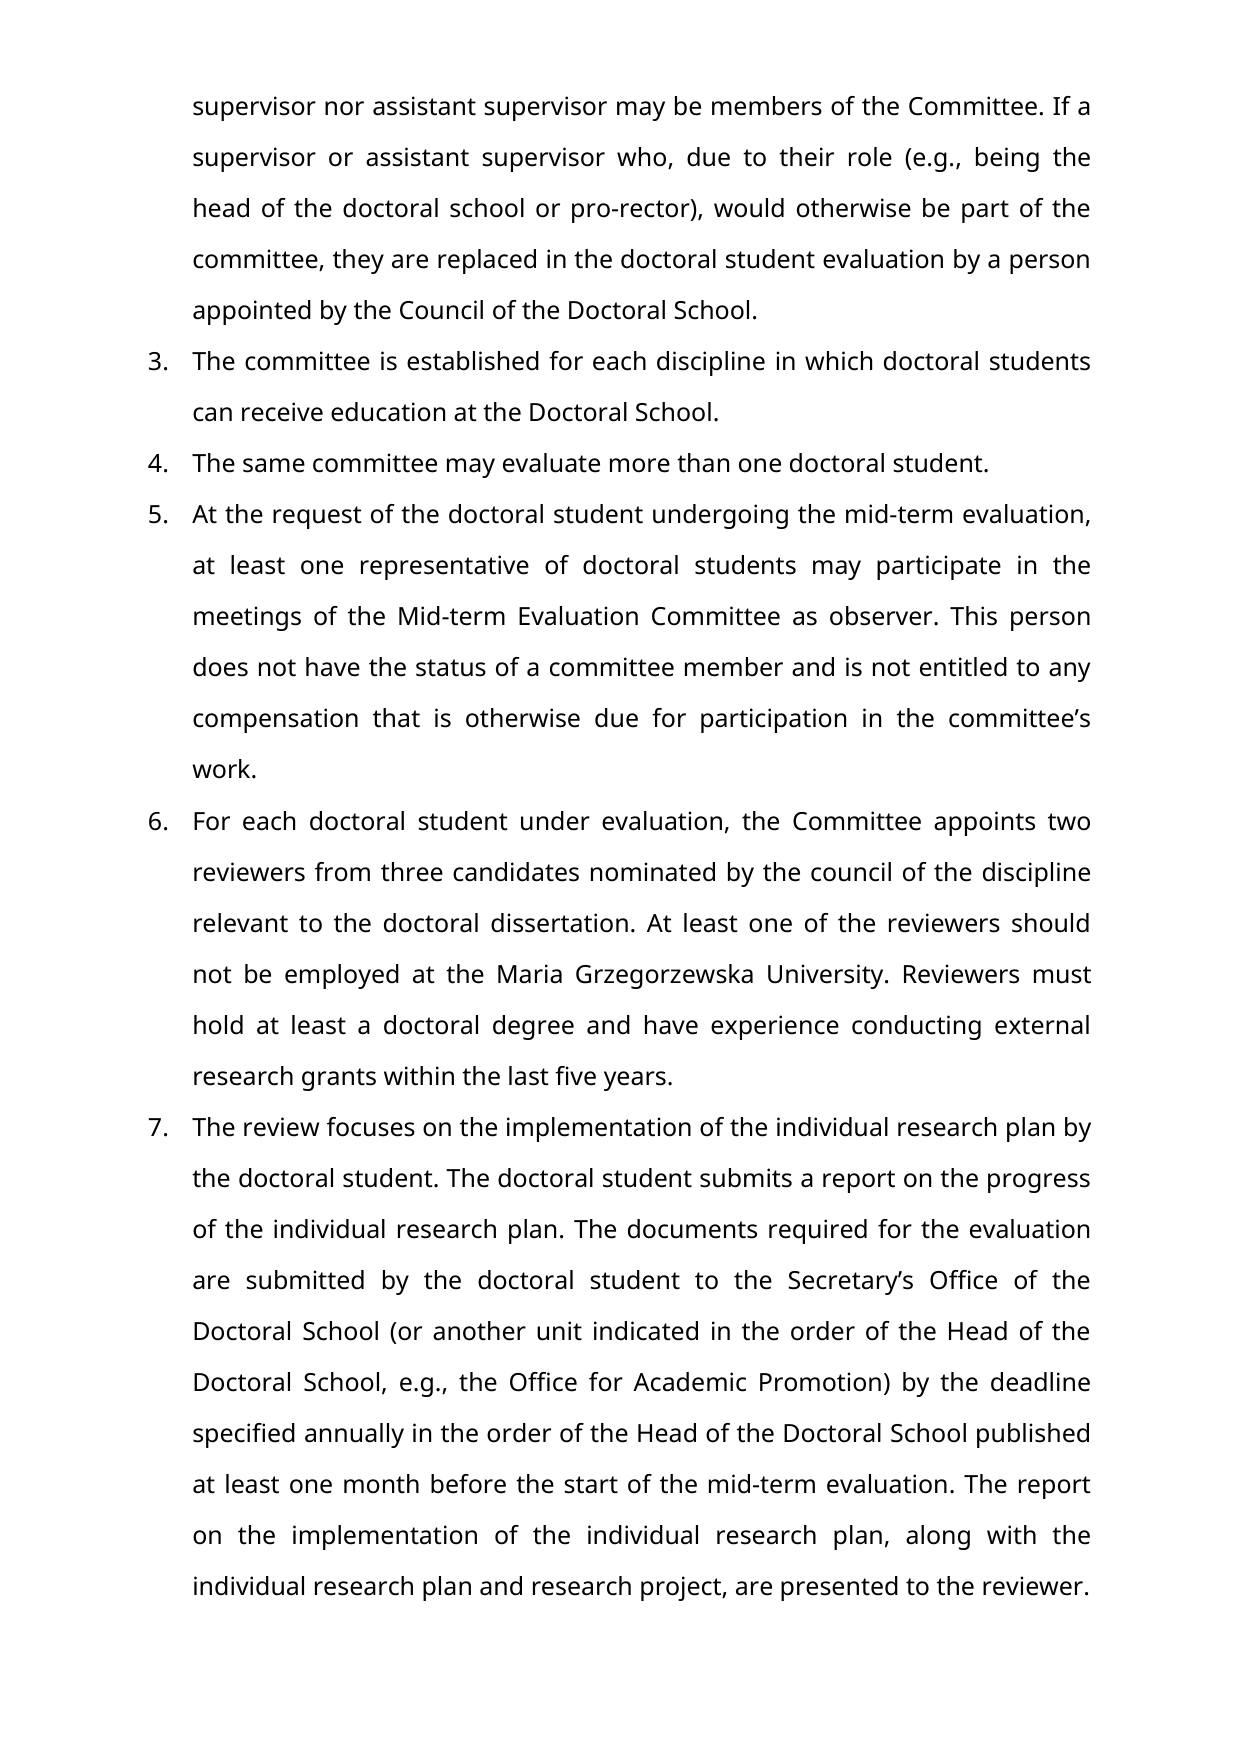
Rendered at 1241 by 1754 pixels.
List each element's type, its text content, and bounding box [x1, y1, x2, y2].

text 3. The committee is established for each discipline in which doctoral students can receive education at the Doctoral School. [148, 344, 1092, 429]
text 5. At the request of the doctoral student undergoing the mid-term evaluation, at least one representative of doctoral students may participate in the meetings of the Mid-term Evaluation Committee as observer. This person does not have the status of a committee member and is not entitled to any compensation that is otherwise due for participation in the committee’s work. [148, 497, 1092, 786]
text 4. The same committee may evaluate more than one doctoral student. [148, 446, 1092, 480]
text 7. The review focuses on the implementation of the individual research plan by the doctoral student. The doctoral student submits a report on the progress of the individual research plan. The documents required for the evaluation are submitted by the doctoral student to the Secretary’s Office of the Doctoral School (or another unit indicated in the order of the Head of the Doctoral School, e.g., the Office for Academic Promotion) by the deadline specified annually in the order of the Head of the Doctoral School published at least one month before the start of the mid-term evaluation. The report on the implementation of the individual research plan, along with the individual research plan and research project, are presented to the reviewer. [148, 1109, 1092, 1603]
text 6. For each doctoral student under evaluation, the Committee appoints two reviewers from three candidates nominated by the council of the discipline relevant to the doctoral dissertation. At least one of the reviewers should not be employed at the Maria Grzegorzewska University. Reviewers must hold at least a doctoral degree and have experience conducting external research grants within the last five years. [148, 803, 1092, 1092]
